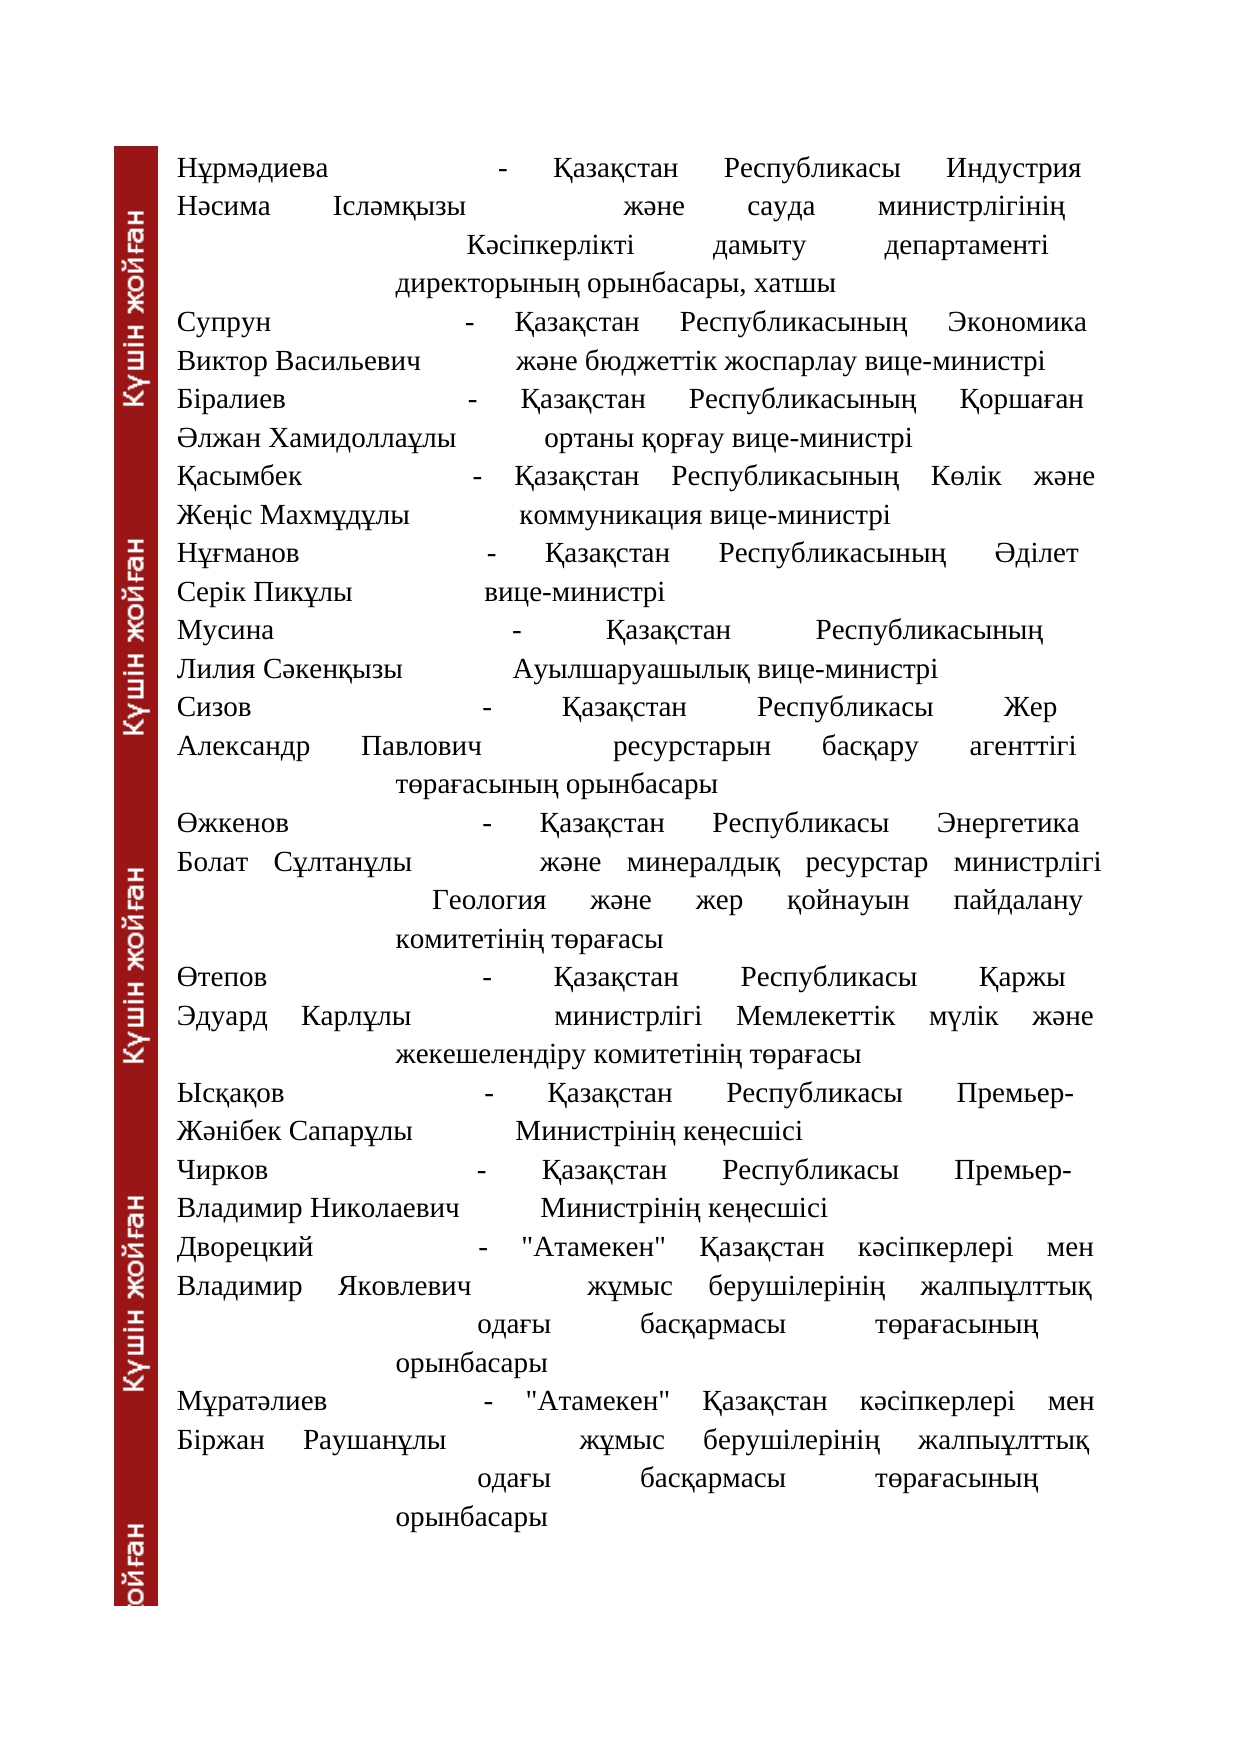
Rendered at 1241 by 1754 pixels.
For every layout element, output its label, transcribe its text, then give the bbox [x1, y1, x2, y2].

picture [114, 376, 158, 381]
text Чирков - Қазақстан Республикасы Премьер- Владимир Николаевич Министрiнiң кеңесшiсi [112, 1152, 1128, 1224]
picture [114, 530, 158, 535]
text Нұрмәдиева - Қазақстан Республикасы Индустрия Нәсима Iсләмқызы және сауда министрлiгiнiң Кәсiпкерлiктi дамыту департаментi директорының орынбасары, хатшы [112, 150, 1128, 299]
picture [114, 146, 158, 150]
text Сизов - Қазақстан Республикасы Жер Александр Павлович ресурстарын басқару агенттiгi төрағасының орынбасары [112, 689, 1128, 800]
text Супрун - Қазақстан Республикасының Экономика Виктор Васильевич және бюджеттiк жоспарлау вице-министрi [112, 304, 1128, 376]
text Өтепов - Қазақстан Республикасы Қаржы Эдуард Карлұлы министрлiгi Мемлекеттiк мүлiк және жекешелендiру комитетiнiң төрағасы [112, 959, 1128, 1070]
text Өжкенов - Қазақстан Республикасы Энергетика Болат Сұлтанұлы және минералдық ресурстар министрлiгi Геология және жер қойнауын пайдалану комитетiнiң төрағасы [112, 805, 1128, 954]
text Бiралиев - Қазақстан Республикасының Қоршаған Әлжан Хамидоллаұлы ортаны қорғау вице-министрi [112, 381, 1128, 453]
picture [114, 1224, 158, 1229]
picture [114, 800, 158, 805]
text Мусина - Қазақстан Республикасының Лилия Сәкенқызы Ауылшаруашылық вице-министрi [112, 612, 1128, 684]
text Дворецкий - "Атамекен" Қазақстан кәсiпкерлерi мен Владимир Яковлевич жұмыс берушiлерiнiң жалпыұлттық одағы басқармасы төрағасының орынбасары [112, 1229, 1128, 1378]
picture [114, 299, 158, 304]
picture [114, 453, 158, 458]
picture [114, 1070, 158, 1075]
picture [114, 684, 158, 689]
text Ысқақов - Қазақстан Республикасы Премьер- Жәнiбек Сапарұлы Министрiнiң кеңесшiсi [112, 1075, 1128, 1147]
text Қасымбек - Қазақстан Республикасының Көлiк және Жеңiс Махмұдұлы коммуникация вице-министрi [112, 458, 1128, 530]
text Нұғманов - Қазақстан Республикасының Әдiлет Серiк Пикұлы вице-министрi [112, 535, 1128, 607]
picture [114, 1532, 158, 1606]
picture [114, 1147, 158, 1152]
picture [114, 607, 158, 612]
text Мұратәлиев - "Атамекен" Қазақстан кәсiпкерлерi мен Бiржан Раушанұлы жұмыс берушiлерiнiң жалпыұлттық одағы басқармасы төрағасының орынбасары [112, 1383, 1128, 1532]
picture [114, 954, 158, 959]
picture [114, 1378, 158, 1383]
